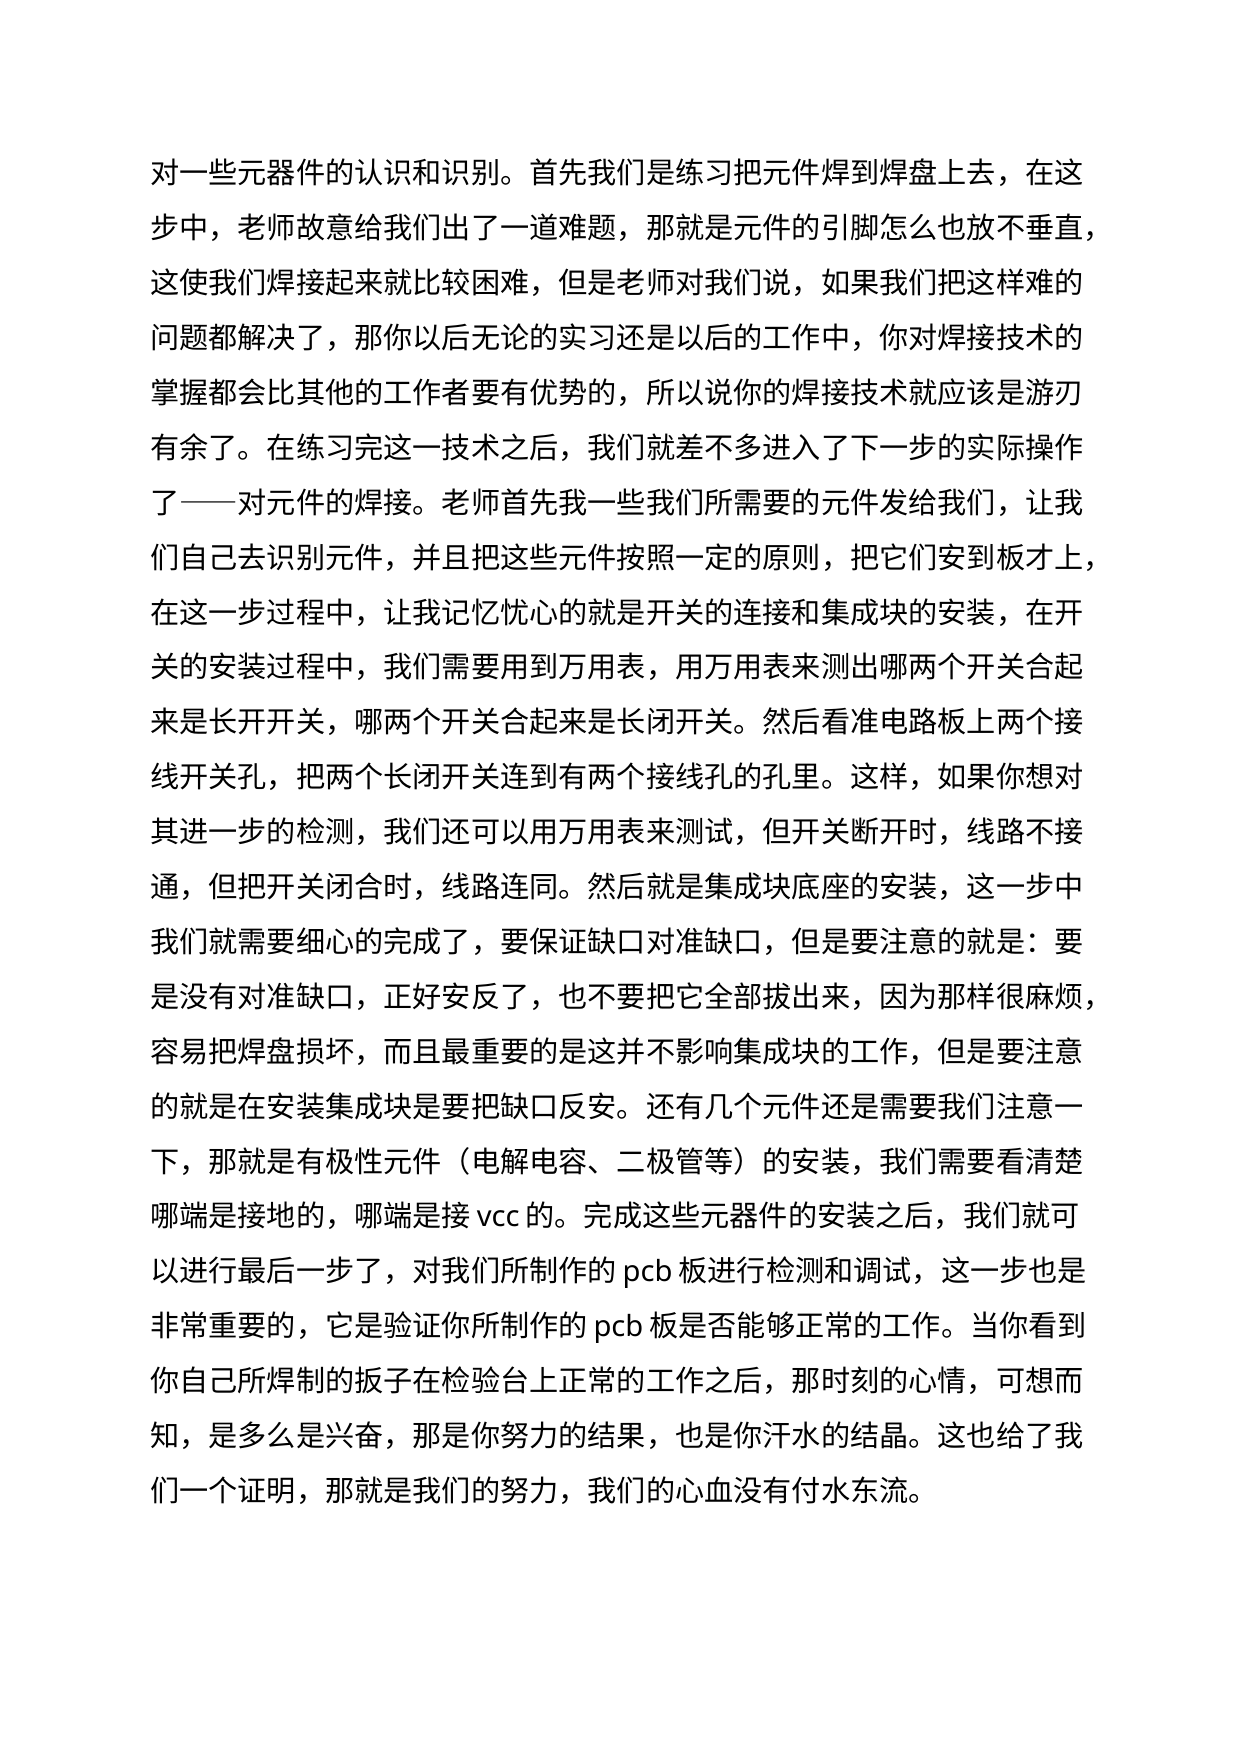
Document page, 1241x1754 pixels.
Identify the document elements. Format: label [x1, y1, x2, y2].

text [150, 150, 1090, 1510]
